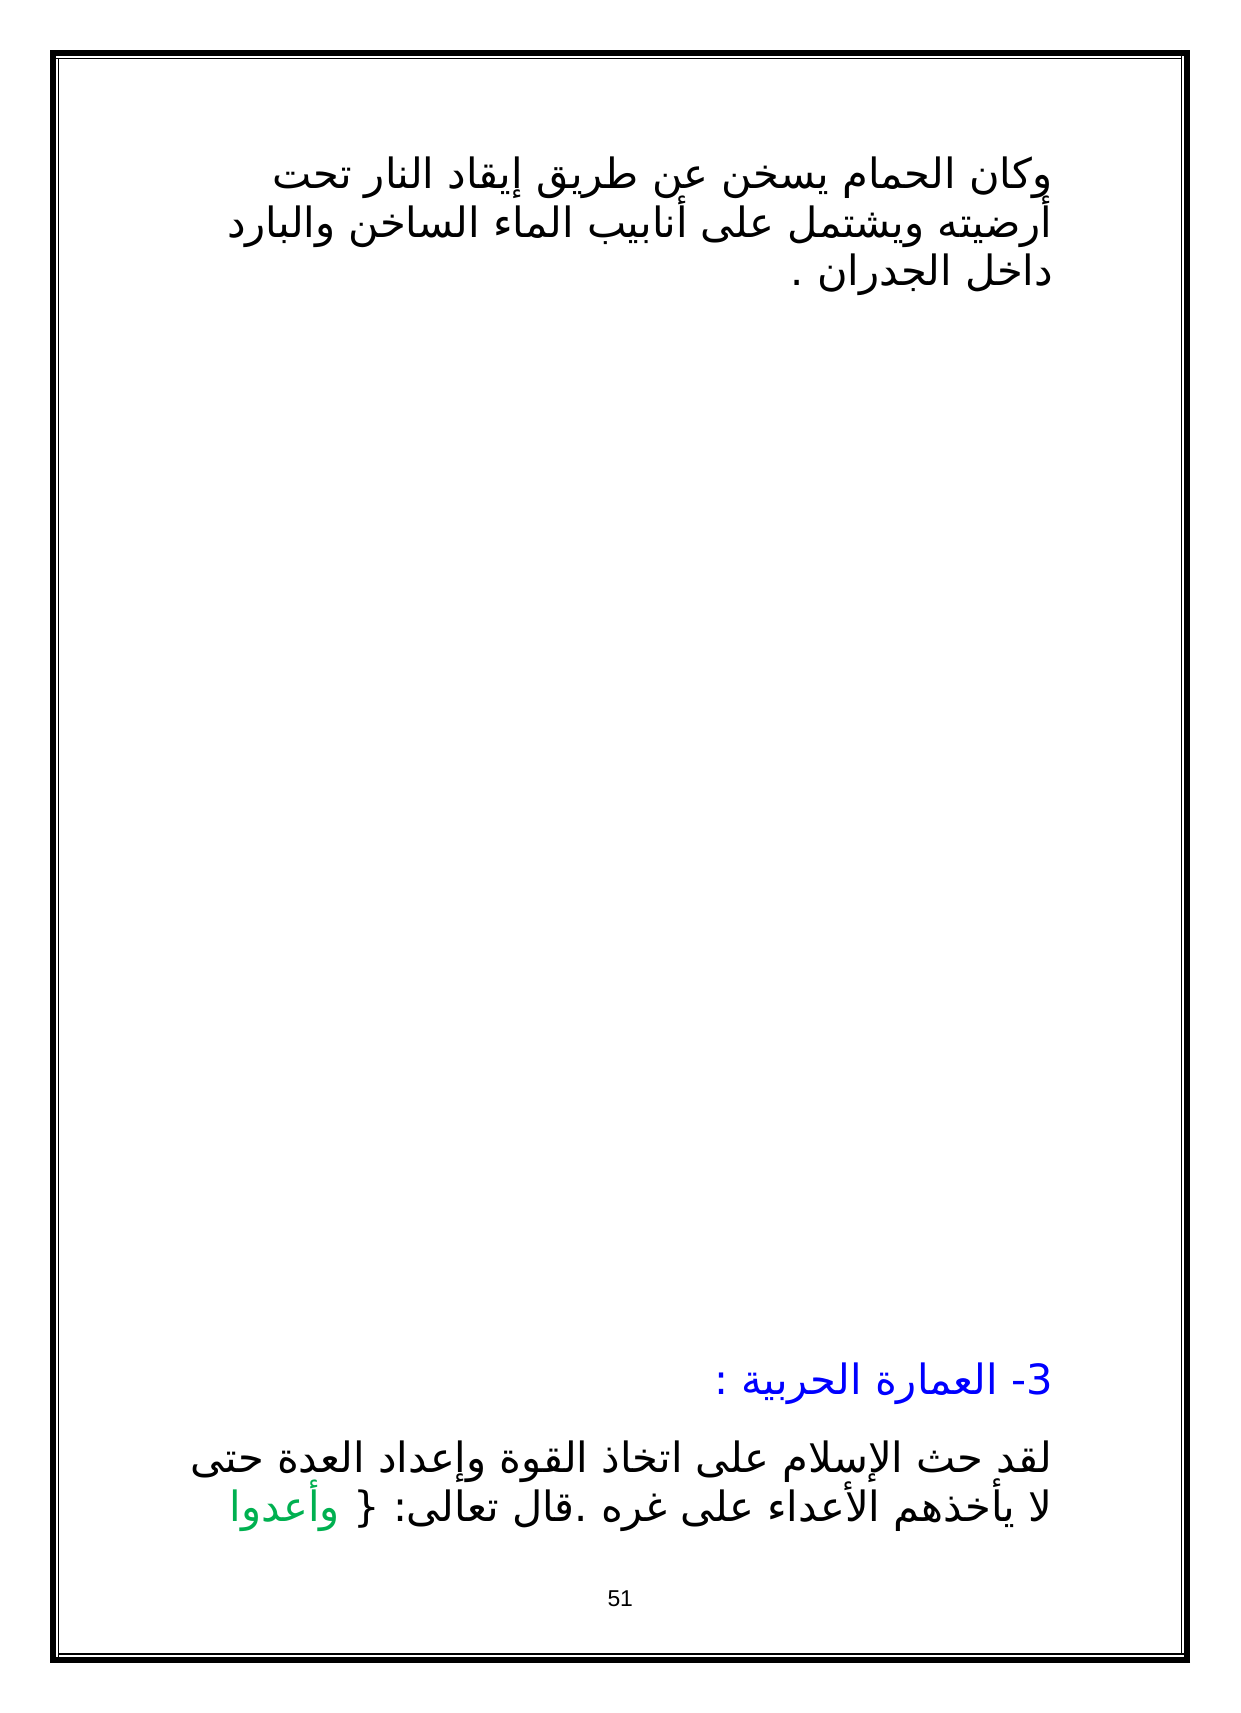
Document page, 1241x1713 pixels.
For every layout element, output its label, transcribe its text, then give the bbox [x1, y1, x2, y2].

text 3- العمارة الحربية : [187, 1356, 1053, 1404]
text وكان الحمام يسخن عن طريق إيقاد النار تحت أرضيته ويشتمل على أنابيب الماء الساخن والبارد داخل الجدران . [187, 150, 1053, 296]
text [187, 1434, 1053, 1531]
